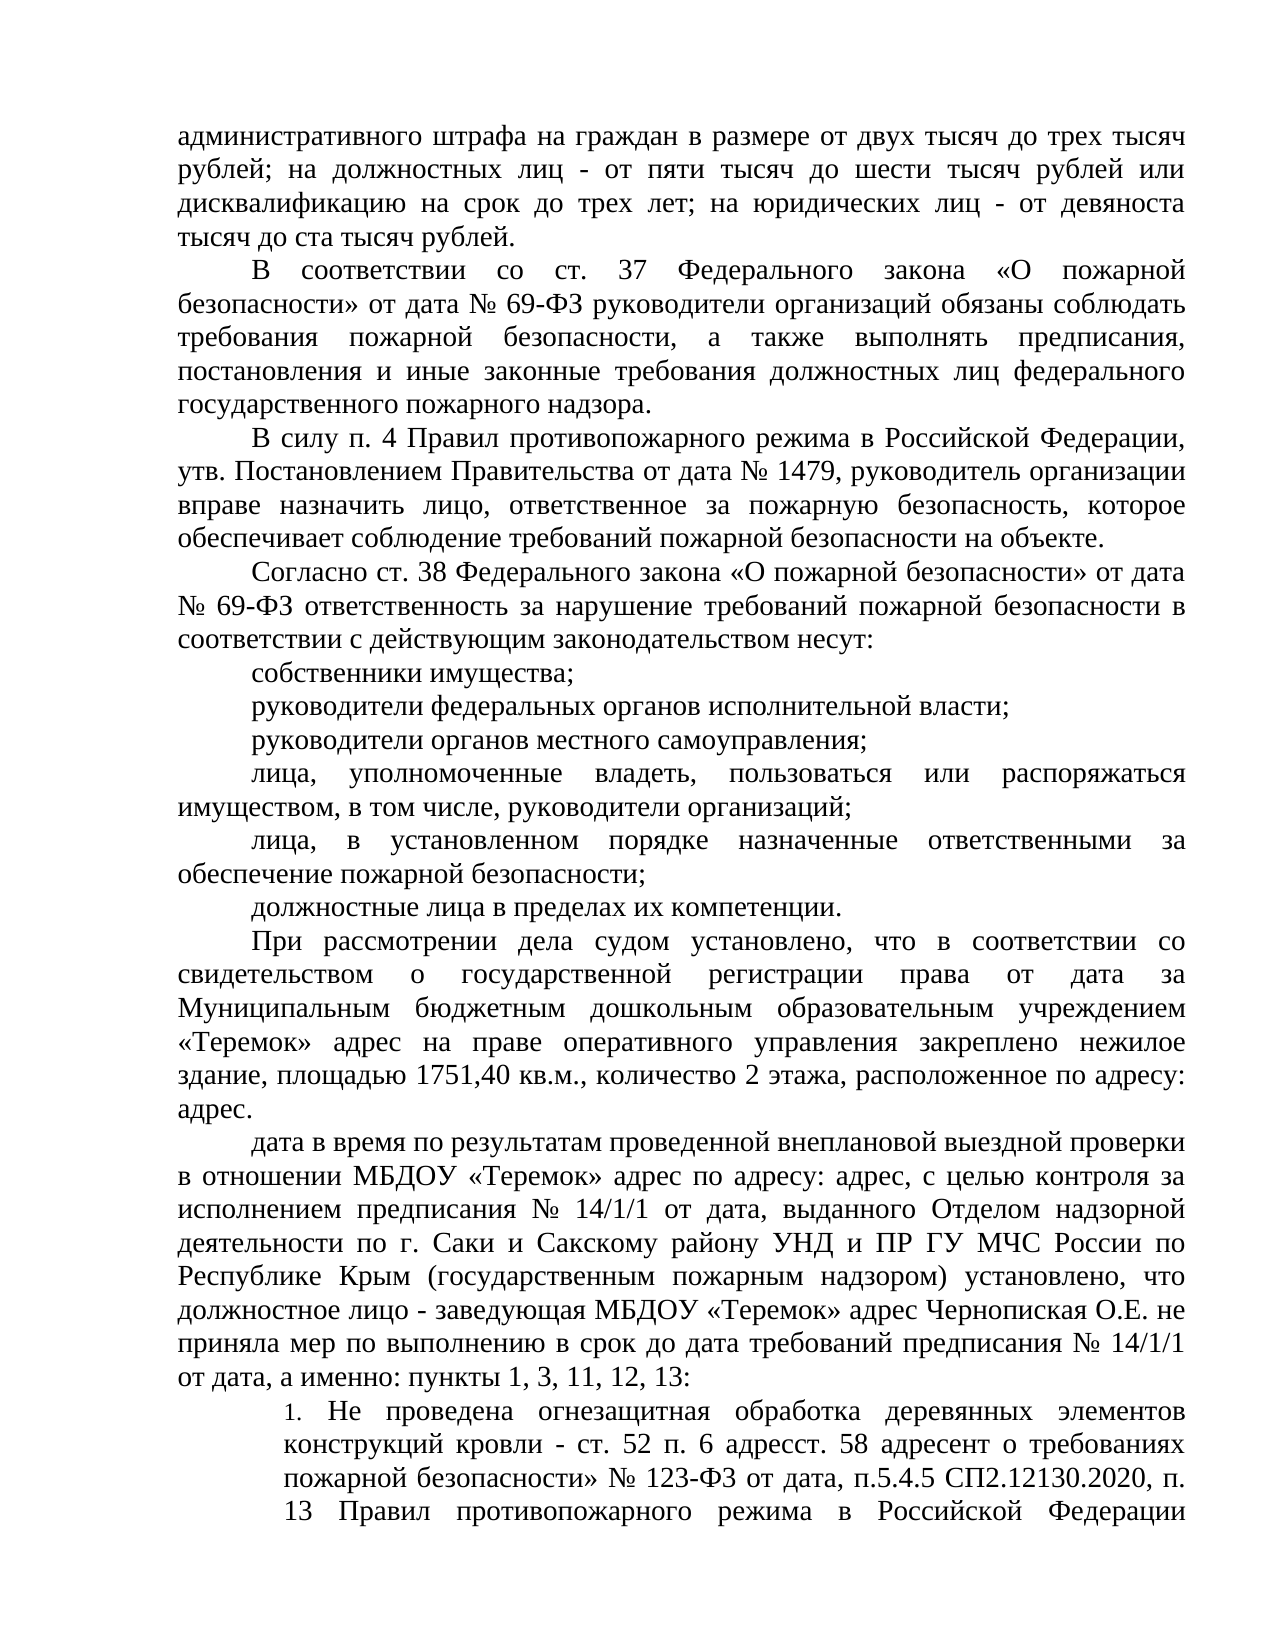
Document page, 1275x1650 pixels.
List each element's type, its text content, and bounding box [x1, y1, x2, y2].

text лица, уполномоченные владеть, пользоваться или распоряжаться имуществом, в том числе, руководители организаций; [177, 755, 1186, 822]
text В соответствии со ст. 37 Федерального закона «О пожарной безопасности» от дата № 69-ФЗ руководители организаций обязаны соблюдать требования пожарной безопасности, а также выполнять предписания, постановления и иные законные требования должностных лиц федерального государственного пожарного надзора. [177, 252, 1186, 420]
text лица, в установленном порядке назначенные ответственными за обеспечение пожарной безопасности; [177, 822, 1186, 889]
text руководители федеральных органов исполнительной власти; [177, 688, 1186, 722]
text собственники имущества; [177, 655, 1186, 688]
text При рассмотрении дела судом установлено, что в соответствии со свидетельством о государственной регистрации права от дата за Муниципальным бюджетным дошкольным образовательным учреждением «Теремок» адрес на праве оперативного управления закреплено нежилое здание, площадью 1751,40 кв.м., количество 2 этажа, расположенное по адресу: адрес. [177, 923, 1186, 1124]
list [283, 1393, 1186, 1527]
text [177, 118, 1186, 252]
text В силу п. 4 Правил противопожарного режима в Российской Федерации, утв. Постановлением Правительства от дата № 1479, руководитель организации вправе назначить лицо, ответственное за пожарную безопасность, которое обеспечивает соблюдение требований пожарной безопасности на объекте. [177, 420, 1186, 554]
text должностные лица в пределах их компетенции. [177, 889, 1186, 923]
text руководители органов местного самоуправления; [177, 722, 1186, 755]
text дата в время по результатам проведенной внеплановой выездной проверки в отношении МБДОУ «Теремок» адрес по адресу: адрес, с целью контроля за исполнением предписания № 14/1/1 от дата, выданного Отделом надзорной деятельности по г. Саки и Сакскому району УНД и ПР ГУ МЧС России по Республике Крым (государственным пожарным надзором) установлено, что должностное лицо - заведующая МБДОУ «Теремок» адрес Чернопиская О.Е. не приняла мер по выполнению в срок до дата требований предписания № 14/1/1 от дата, а именно: пункты 1, 3, 11, 12, 13: [177, 1124, 1186, 1393]
text Согласно ст. 38 Федерального закона «О пожарной безопасности» от дата № 69-ФЗ ответственность за нарушение требований пожарной безопасности в соответствии с действующим законодательством несут: [177, 554, 1186, 655]
